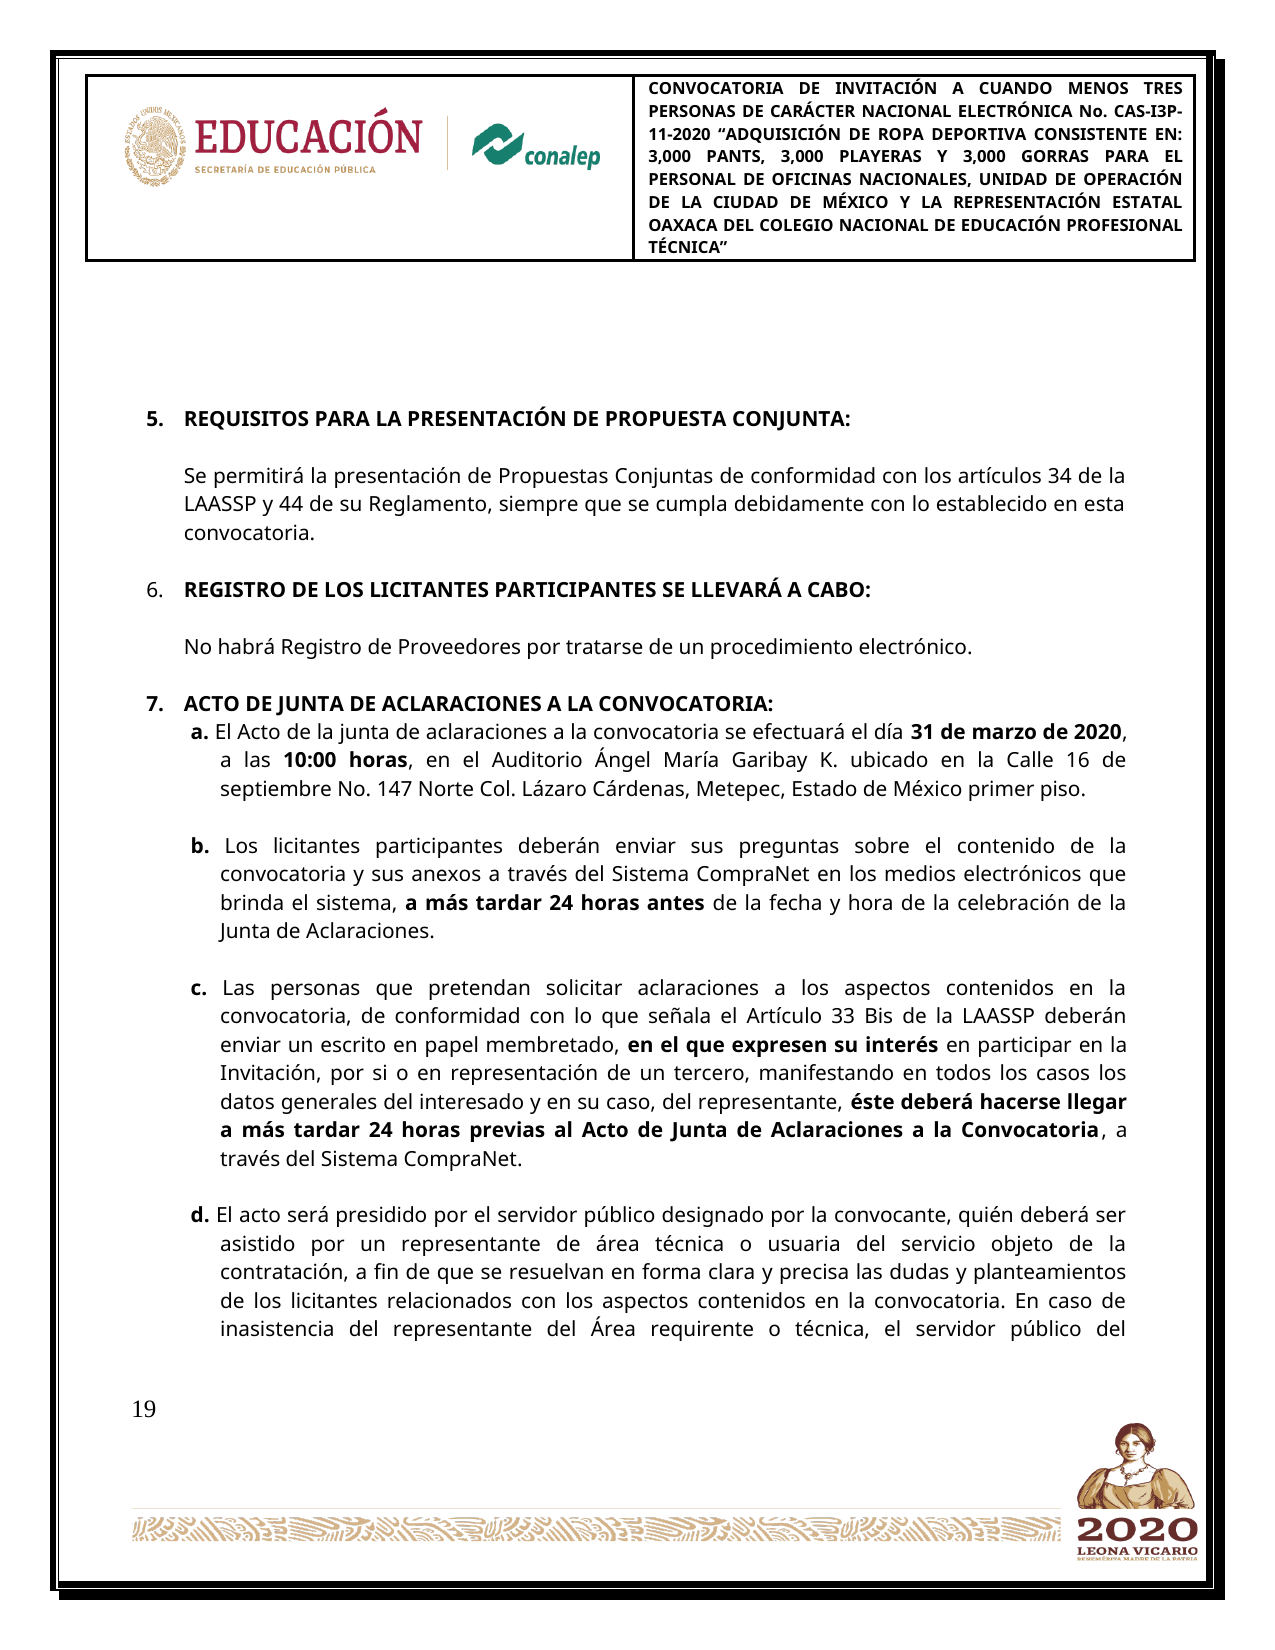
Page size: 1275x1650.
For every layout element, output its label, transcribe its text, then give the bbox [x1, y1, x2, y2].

list REGISTRO DE LOS LICITANTES PARTICIPANTES SE LLEVARÁ A CABO: [146, 575, 1127, 603]
picture [131, 1423, 1198, 1561]
list a. El Acto de la junta de aclaraciones a la convocatoria se efectuará el día 31 de marzo de 2020, a las 10:00 horas, en el Auditorio Ángel María Garibay K. ubicado en la Calle 16 de septiembre No. 147 Norte Col. Lázaro Cárdenas, Metepec, Estado de México primer piso. [190, 717, 1127, 802]
list c. Las personas que pretendan solicitar aclaraciones a los aspectos contenidos en la convocatoria, de conformidad con lo que señala el Artículo 33 Bis de la LAASSP deberán enviar un escrito en papel membretado, en el que expresen su interés en participar en la Invitación, por si o en representación de un tercero, manifestando en todos los casos los datos generales del interesado y en su caso, del representante, éste deberá hacerse llegar a más tardar 24 horas previas al Acto de Junta de Aclaraciones a la Convocatoria, a través del Sistema CompraNet. [190, 973, 1127, 1172]
text No habrá Registro de Proveedores por tratarse de un procedimiento electrónico. [131, 632, 1127, 660]
list b. Los licitantes participantes deberán enviar sus preguntas sobre el contenido de la convocatoria y sus anexos a través del Sistema CompraNet en los medios electrónicos que brinda el sistema, a más tardar 24 horas antes de la fecha y hora de la celebración de la Junta de Aclaraciones. [190, 831, 1127, 944]
picture [106, 95, 618, 199]
text Se permitirá la presentación de Propuestas Conjuntas de conformidad con los artículos 34 de la LAASSP y 44 de su Reglamento, siempre que se cumpla debidamente con lo establecido en esta convocatoria. [183, 461, 1127, 546]
list ACTO DE JUNTA DE ACLARACIONES A LA CONVOCATORIA: [146, 689, 1127, 717]
list REQUISITOS PARA LA PRESENTACIÓN DE PROPUESTA CONJUNTA: [146, 404, 1127, 433]
